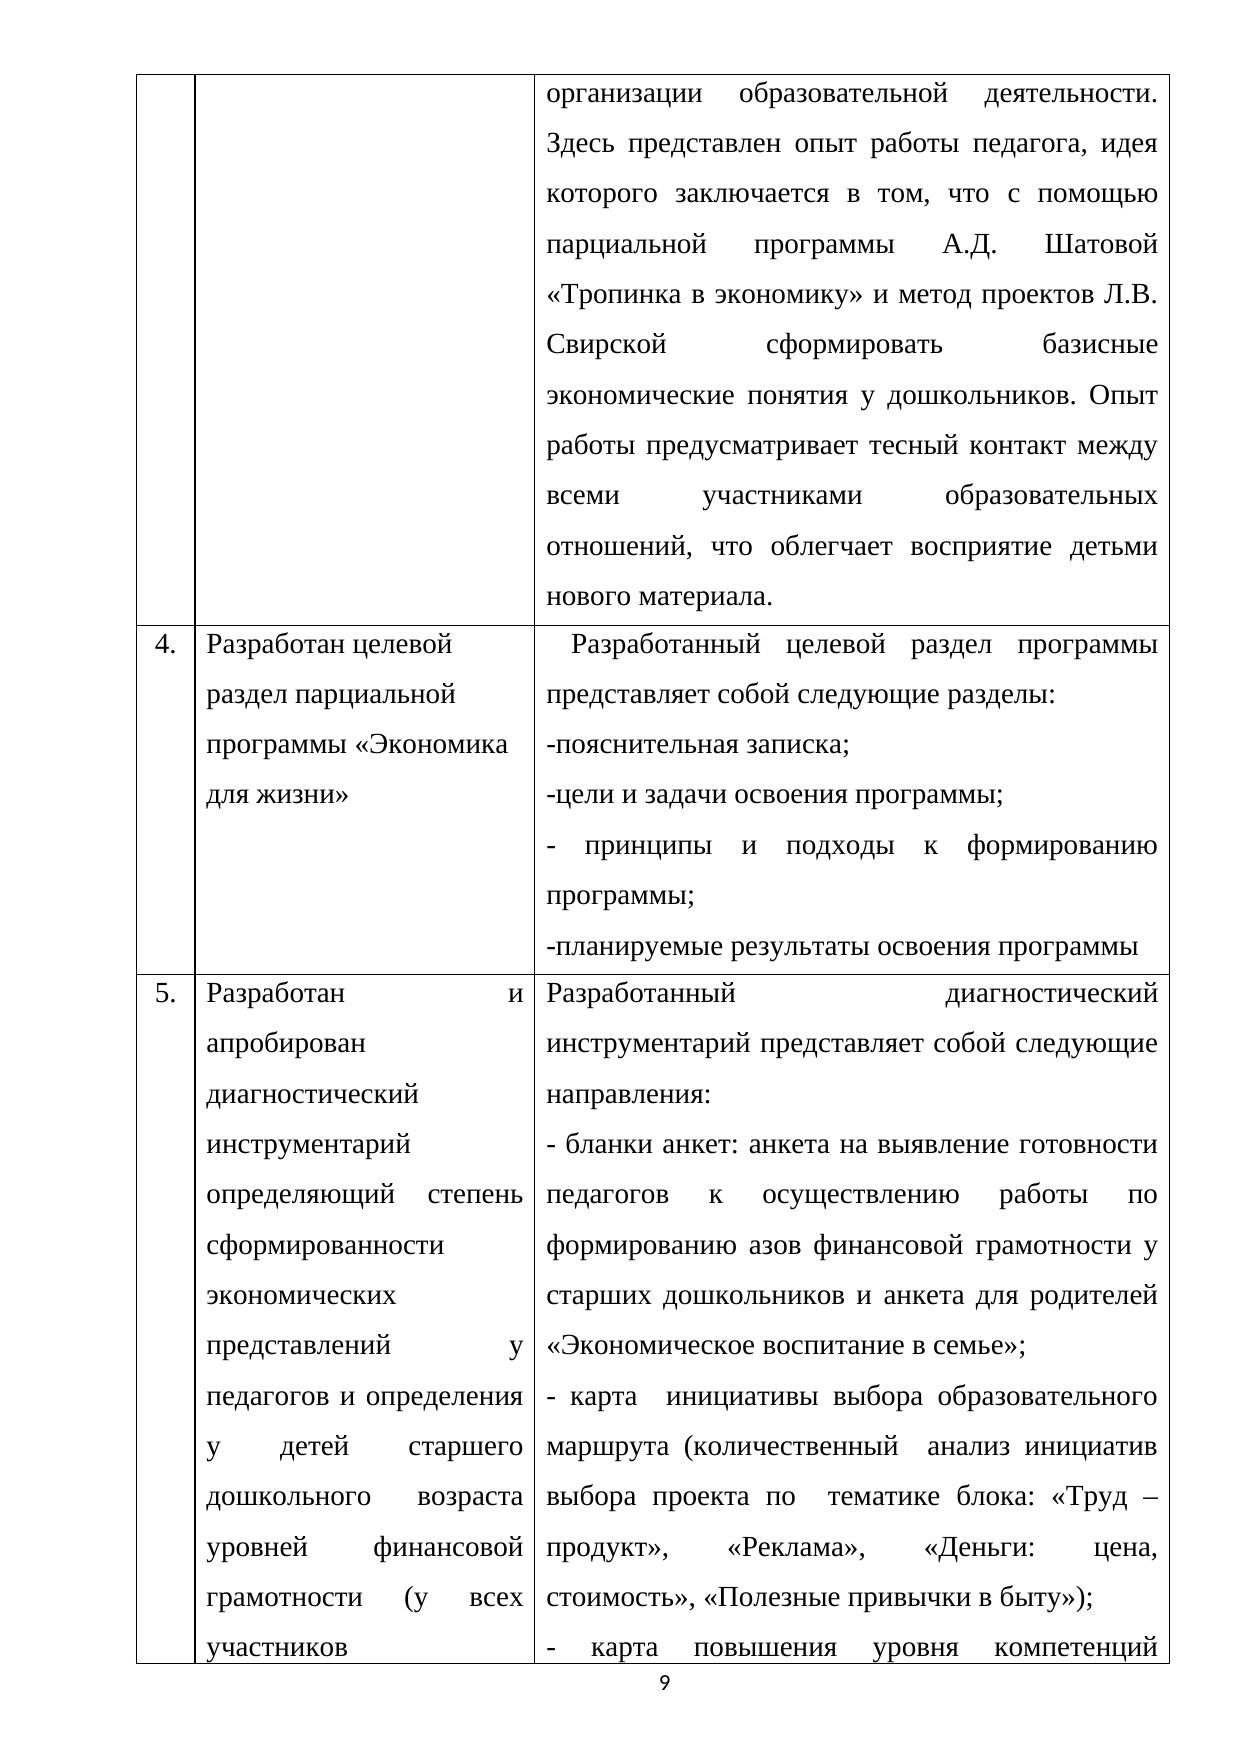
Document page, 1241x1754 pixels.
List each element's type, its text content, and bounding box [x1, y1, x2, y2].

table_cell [196, 75, 534, 625]
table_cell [196, 975, 534, 1663]
table_cell 4. [137, 626, 194, 974]
table_cell Разработан целевой раздел парциальной программы «Экономика для жизни» [196, 626, 534, 974]
table_cell 3. [137, 75, 194, 625]
table_cell 5. [137, 975, 194, 1663]
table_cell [535, 75, 1169, 625]
table_cell Разработанный целевой раздел программы представляет собой следующие разделы: -пояснительная записка; -цели и задачи освоения программы; - принципы и подходы к формированию программы; -планируемые результаты освоения программы [535, 626, 1169, 974]
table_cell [535, 975, 1169, 1663]
